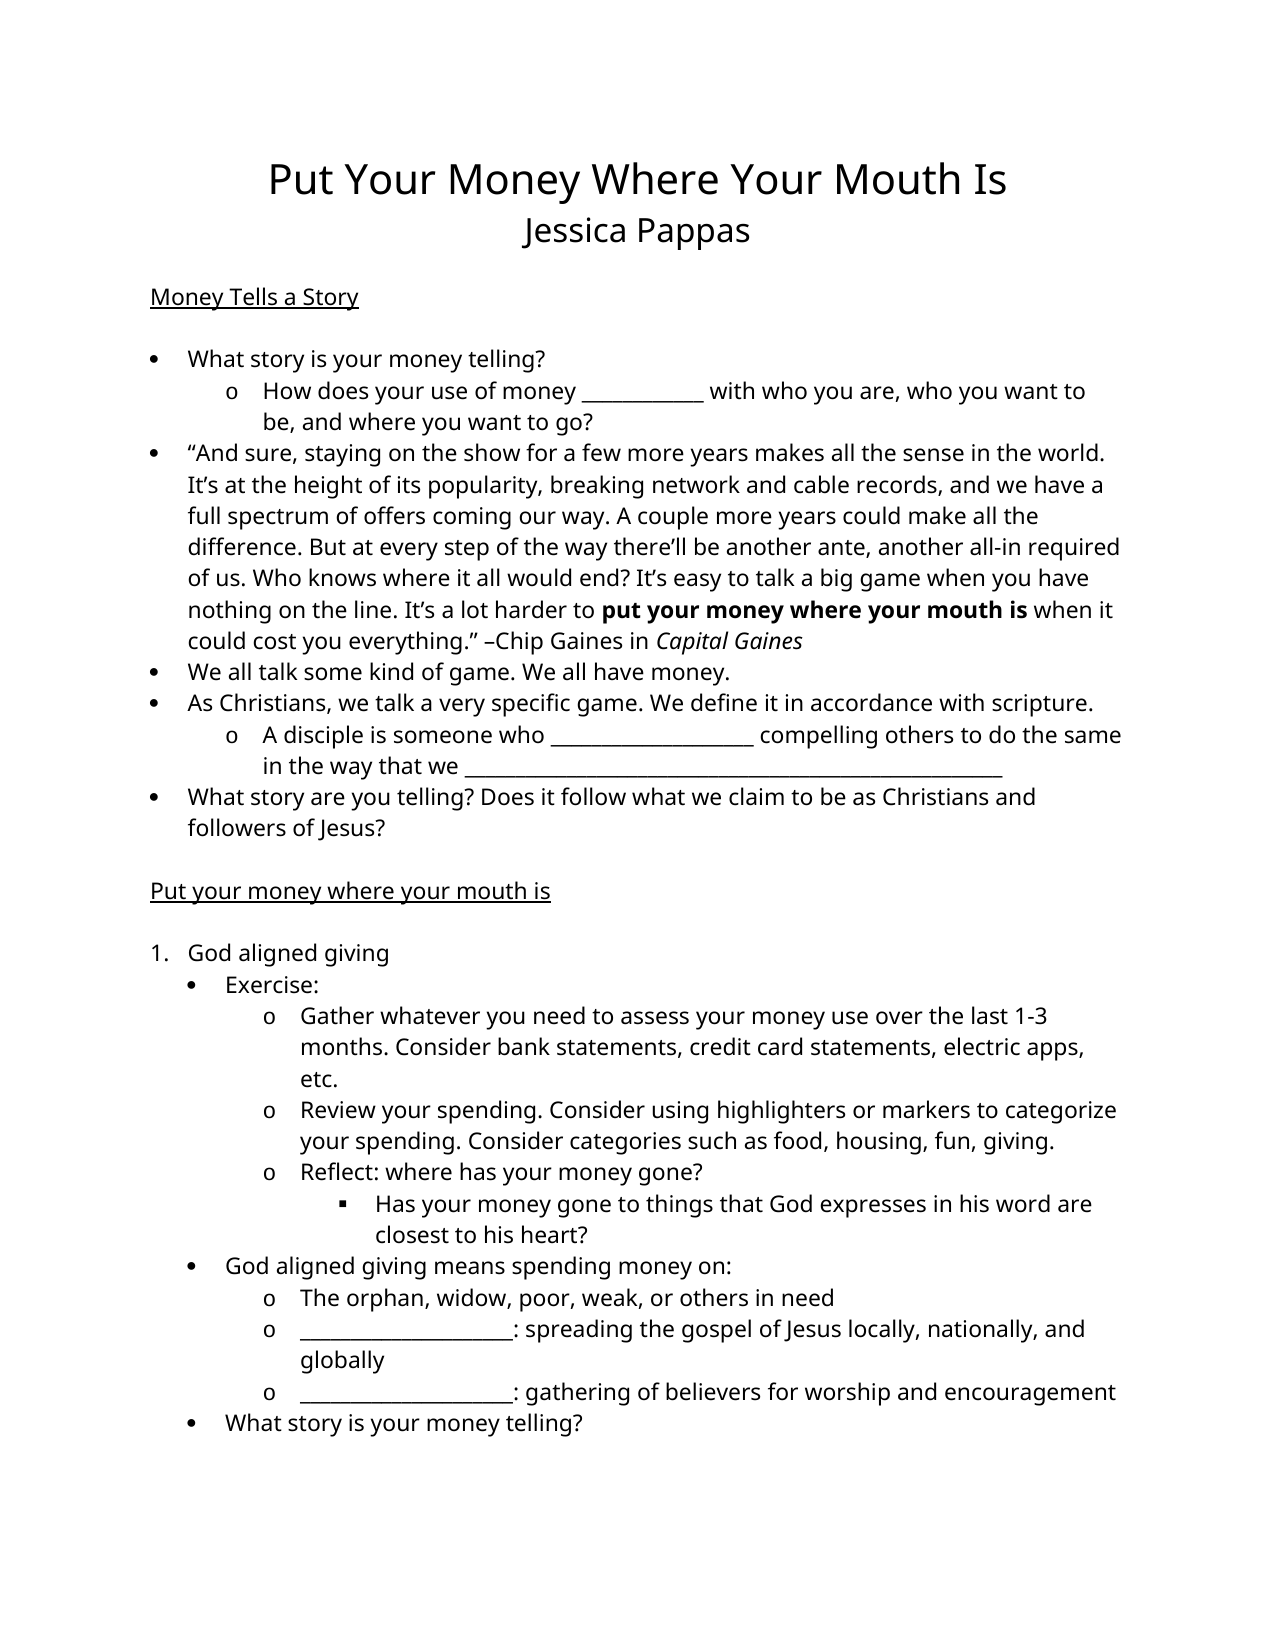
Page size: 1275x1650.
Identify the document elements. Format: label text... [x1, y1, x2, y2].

list What story is your money telling? [187, 1407, 1125, 1438]
list We all talk some kind of game. We all have money. [150, 656, 1125, 687]
list The orphan, widow, poor, weak, or others in need [262, 1281, 1125, 1313]
list “And sure, staying on the show for a few more years makes all the sense in the world. It’s at the height of its popularity, breaking network and cable records, and we have a full spectrum of offers coming our way. A couple more years could make all the difference. But at every step of the way there’ll be another ante, another all-in required of us. Who knows where it all would end? It’s easy to talk a big game when you have nothing on the line. It’s a lot harder to put your money where your mouth is when it could cost you everything.” –Chip Gaines in Capital Gaines [150, 437, 1125, 656]
list Has your money gone to things that God expresses in his word are closest to his heart? [337, 1188, 1125, 1250]
list A disciple is someone who ____________________ compelling others to do the same in the way that we _____________________________________________________ [225, 718, 1125, 781]
list Gather whatever you need to assess your money use over the last 1-3 months. Consider bank statements, credit card statements, electric apps, etc. [262, 1000, 1125, 1094]
list What story are you telling? Does it follow what we claim to be as Christians and followers of Jesus? [150, 781, 1125, 844]
list _____________________: gathering of believers for worship and encouragement [262, 1375, 1125, 1407]
list Reflect: where has your money gone? [262, 1156, 1125, 1188]
list Exercise: [187, 969, 1125, 1000]
text Put your money where your mouth is [150, 875, 1125, 906]
text Jessica Pappas [150, 207, 1125, 252]
list God aligned giving means spending money on: [187, 1250, 1125, 1281]
list What story is your money telling? [150, 343, 1125, 375]
list As Christians, we talk a very specific game. We define it in accordance with scripture. [150, 687, 1125, 718]
list God aligned giving [150, 937, 1125, 969]
list How does your use of money ____________ with who you are, who you want to be, and where you want to go? [225, 375, 1125, 437]
text Money Tells a Story [150, 281, 1125, 312]
list Review your spending. Consider using highlighters or markers to categorize your spending. Consider categories such as food, housing, fun, giving. [262, 1094, 1125, 1156]
text Put Your Money Where Your Mouth Is [150, 150, 1125, 207]
list _____________________: spreading the gospel of Jesus locally, nationally, and globally [262, 1313, 1125, 1375]
